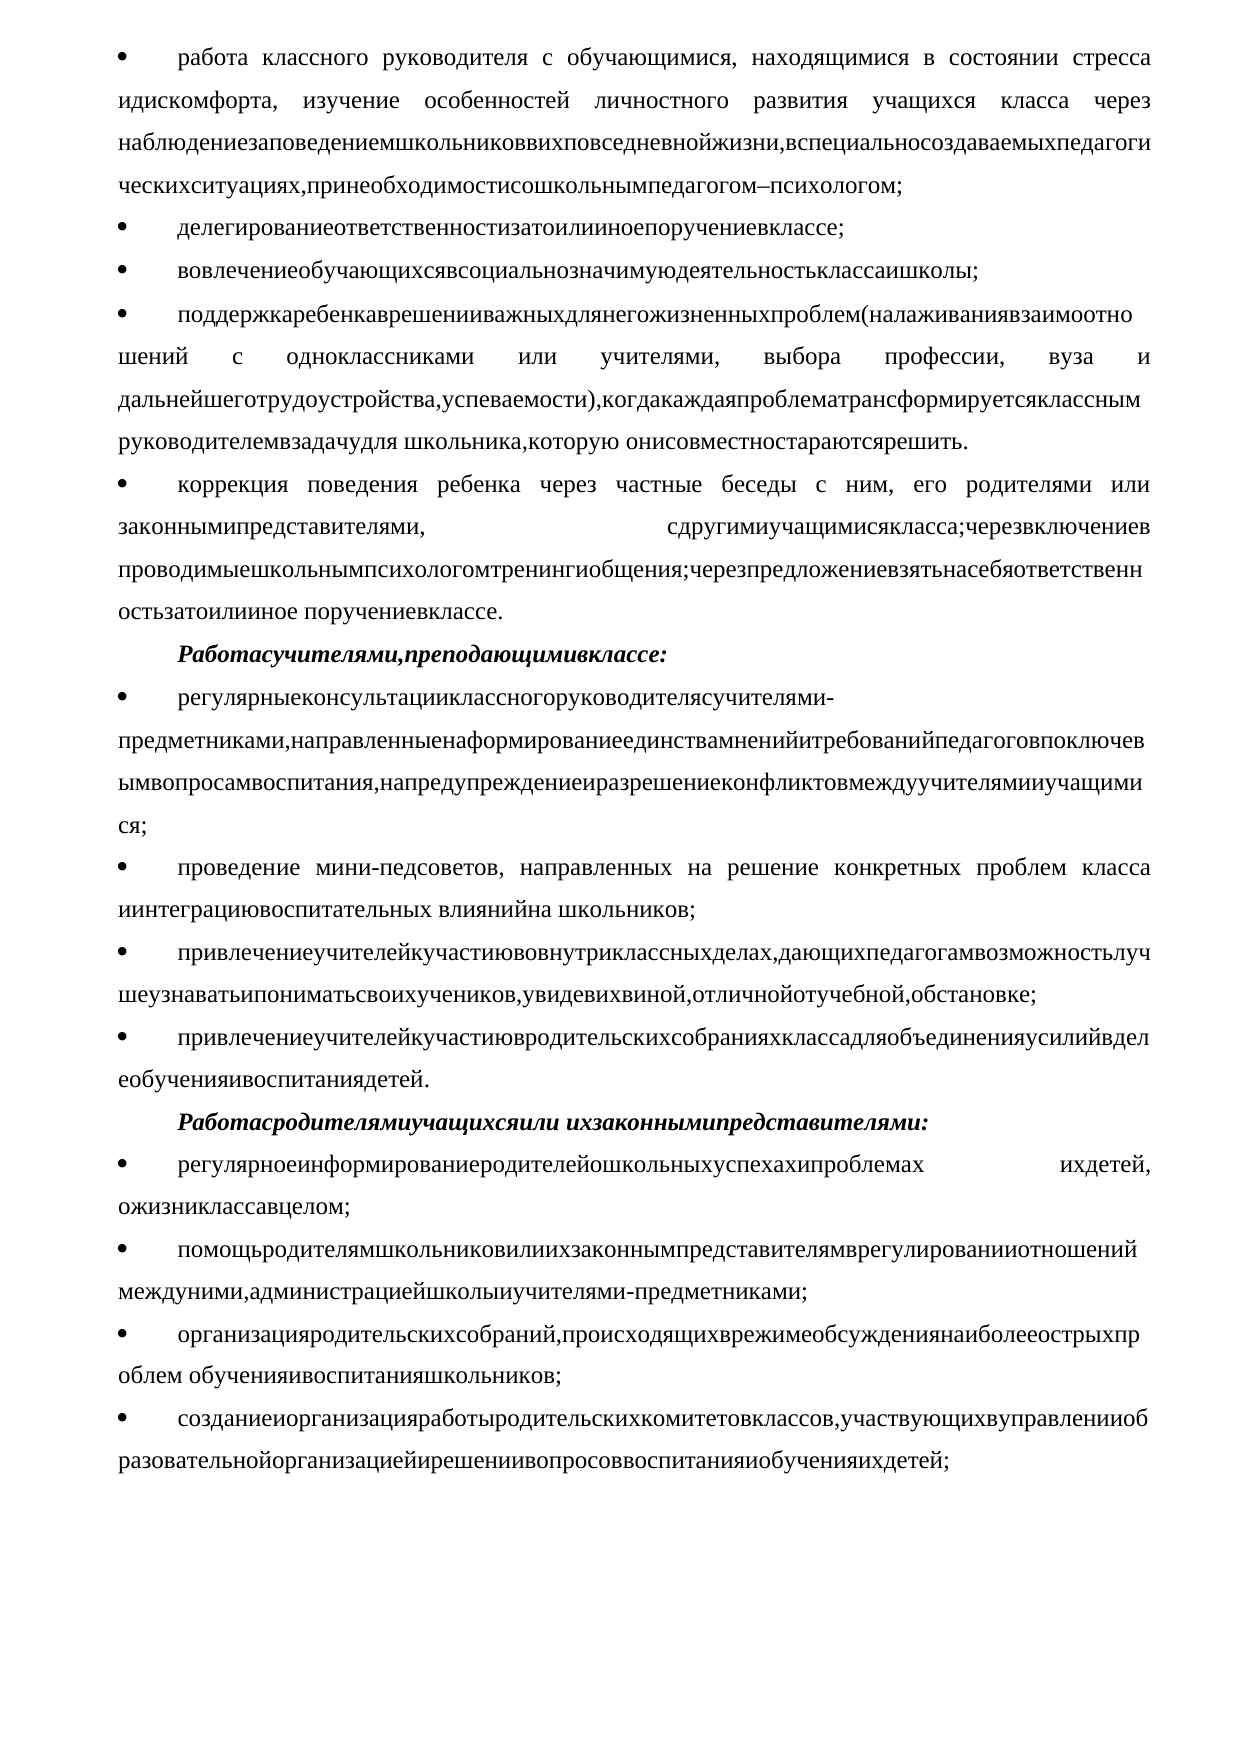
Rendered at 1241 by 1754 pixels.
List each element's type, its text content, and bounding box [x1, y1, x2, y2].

list регулярныеконсультацииклассногоруководителясучителями-предметниками,направленныенаформированиеединствамненийитребованийпедагоговпоключевымвопросамвоспитания,напредупреждениеиразрешениеконфликтовмеждуучителямииучащимися; [118, 682, 1152, 838]
list регулярноеинформированиеродителейошкольныхуспехахипроблемах ихдетей, ожизниклассавцелом; [118, 1149, 1151, 1220]
list привлечениеучителейкучастиювродительскихсобранияхклассадляобъединенияусилийвделеобученияивоспитаниядетей. [118, 1022, 1151, 1092]
list организацияродительскихсобраний,происходящихврежимеобсуждениянаиболееострыхпроблем обученияивоспитанияшкольников; [118, 1319, 1151, 1389]
list помощьродителямшкольниковилиихзаконнымпредставителямврегулированииотношениймеждуними,администрациейшколыиучителями-предметниками; [118, 1234, 1151, 1304]
subtitle Работасучителями,преподающимивклассе: [177, 639, 1182, 668]
list вовлечениеобучающихсявсоциальнозначимуюдеятельностьклассаишколы; [118, 256, 1182, 284]
list коррекция поведения ребенка через частные беседы с ним, его родителями или законнымипредставителями, сдругимиучащимисякласса;черезвключениев проводимыешкольнымпсихологомтренингиобщения;черезпредложениевзятьнасебяответственностьзатоилииное поручениевклассе. [118, 469, 1151, 625]
list работа классного руководителя с обучающимися, находящимися в состоянии стресса идискомфорта, изучение особенностей личностного развития учащихся класса через наблюдениезаповедениемшкольниковвихповседневнойжизни,вспециальносоздаваемыхпедагогическихситуациях,принеобходимостисошкольнымпедагогом–психологом; [118, 42, 1152, 198]
subtitle Работасродителямиучащихсяили ихзаконнымипредставителями: [177, 1107, 1182, 1136]
list поддержкаребенкаврешенииважныхдлянегожизненныхпроблем(налаживаниявзаимоотношений с одноклассниками или учителями, выбора профессии, вуза и дальнейшеготрудоустройства,успеваемости),когдакаждаяпроблематрансформируетсякласснымруководителемвзадачудля школьника,которую онисовместностараютсярешить. [118, 299, 1152, 455]
list делегированиеответственностизатоилииноепоручениевклассе; [118, 212, 1182, 241]
list привлечениеучителейкучастиювовнутриклассныхделах,дающихпедагогамвозможностьлучшеузнаватьипониматьсвоихучеников,увидевихвиной,отличнойотучебной,обстановке; [118, 937, 1151, 1008]
list проведение мини-педсоветов, направленных на решение конкретных проблем класса иинтеграциювоспитательных влиянийна школьников; [118, 852, 1152, 923]
list созданиеиорганизацияработыродительскихкомитетовклассов,участвующихвуправленииобразовательнойорганизациейирешениивопросоввоспитанияиобученияихдетей; [118, 1403, 1151, 1474]
